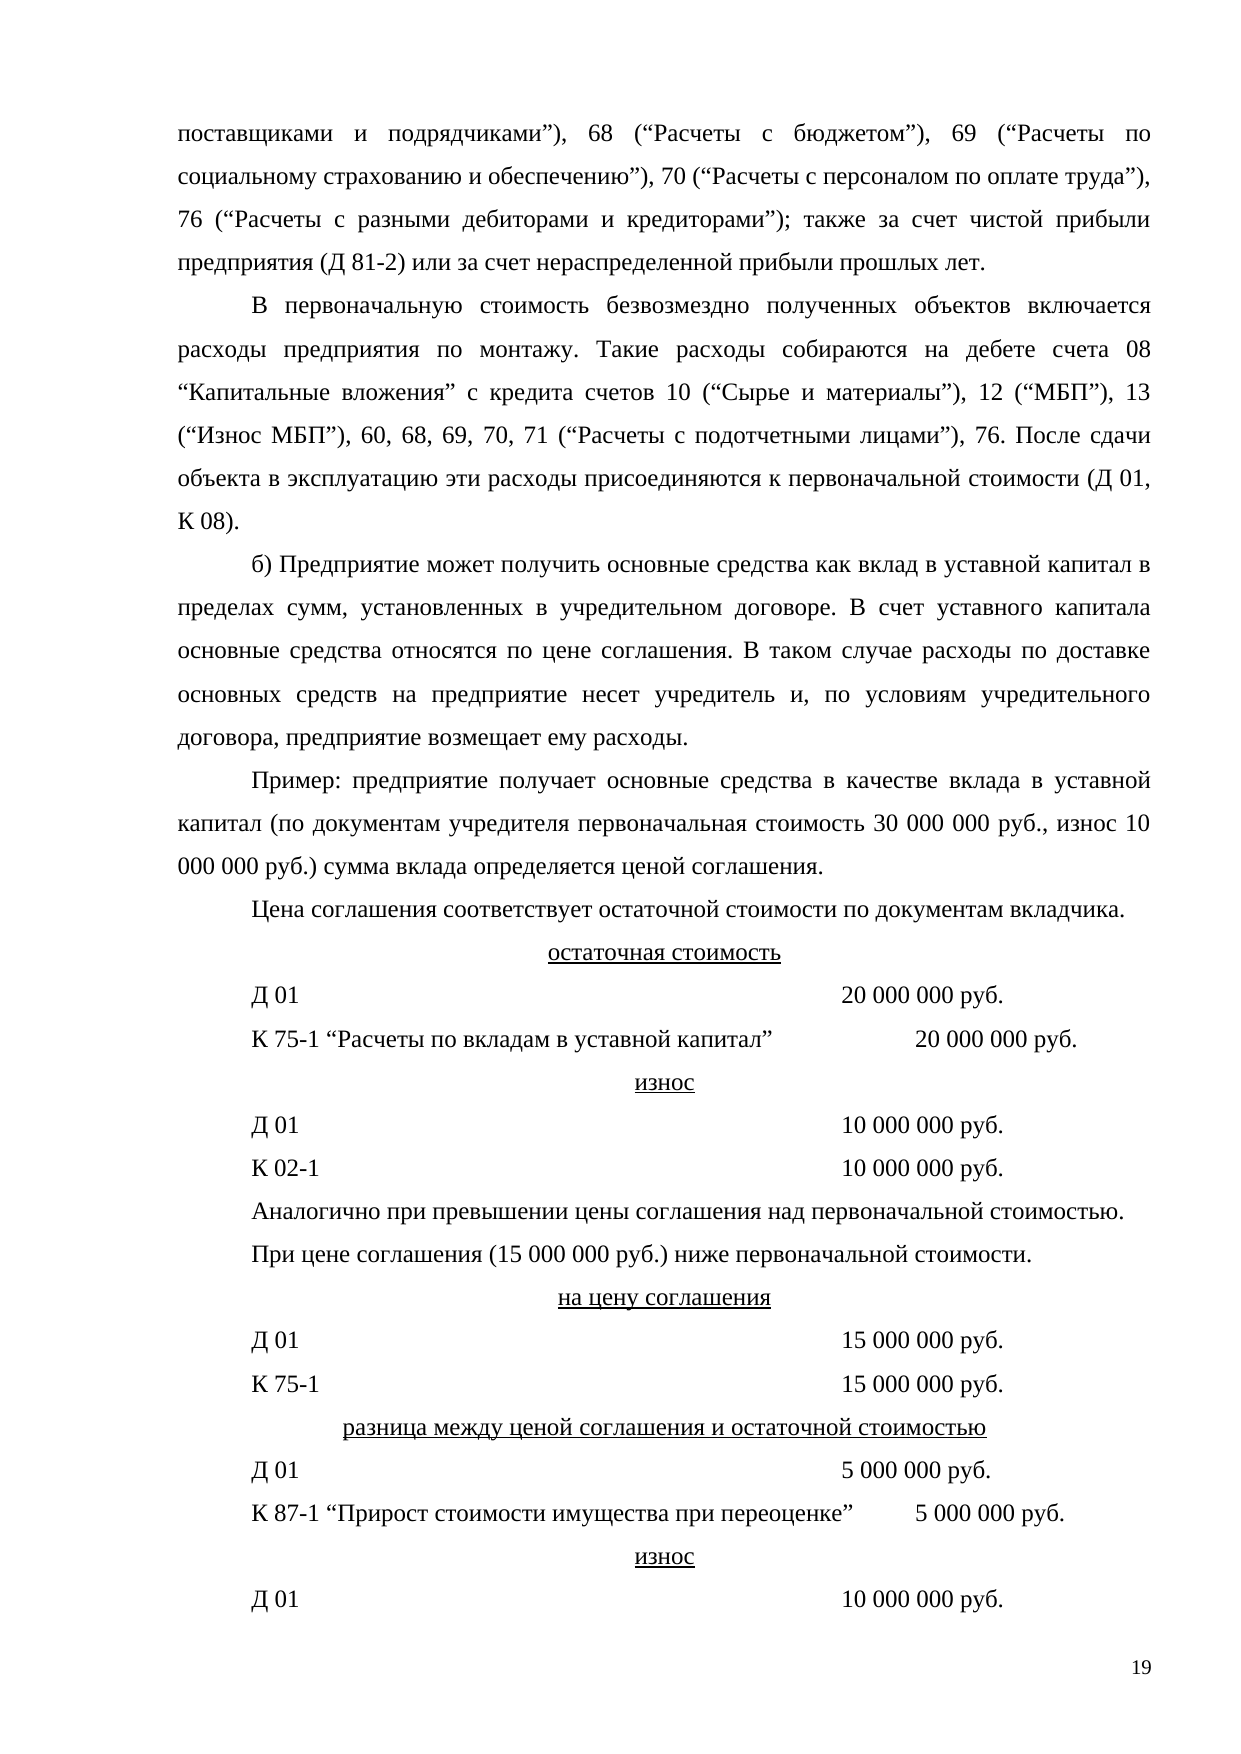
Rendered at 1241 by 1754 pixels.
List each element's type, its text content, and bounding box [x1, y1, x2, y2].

text Д 01 15 000 000 руб. [177, 1326, 1152, 1354]
text В первоначальную стоимость безвозмездно полученных объектов включается расходы предприятия по монтажу. Такие расходы собираются на дебете счета 08 “Капитальные вложения” с кредита счетов 10 (“Сырье и материалы”), 12 (“МБП”), 13 (“Износ МБП”), 60, 68, 69, 70, 71 (“Расчеты с подотчетными лицами”), 76. После сдачи объекта в эксплуатацию эти расходы присоединяются к первоначальной стоимости (Д 01, К 08). [177, 291, 1152, 535]
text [177, 118, 1152, 276]
text разница между ценой соглашения и остаточной стоимостью [177, 1412, 1152, 1441]
text Аналогично при превышении цены соглашения над первоначальной стоимостью. [177, 1196, 1152, 1225]
text Цена соглашения соответствует остаточной стоимости по документам вкладчика. [177, 894, 1152, 923]
text К 02-1 10 000 000 руб. [177, 1153, 1152, 1182]
text К 75-1 15 000 000 руб. [177, 1369, 1152, 1397]
text При цене соглашения (15 000 000 руб.) ниже первоначальной стоимости. [177, 1239, 1152, 1268]
text Д 01 5 000 000 руб. [177, 1455, 1152, 1484]
text остаточная стоимость [177, 937, 1152, 966]
text Д 01 10 000 000 руб. [177, 1584, 1152, 1613]
text Д 01 20 000 000 руб. [177, 981, 1152, 1009]
text б) Предприятие может получить основные средства как вклад в уставной капитал в пределах сумм, установленных в учредительном договоре. В счет уставного капитала основные средства относятся по цене соглашения. В таком случае расходы по доставке основных средств на предприятие несет учредитель и, по условиям учредительного договора, предприятие возмещает ему расходы. [177, 549, 1152, 751]
text износ [177, 1067, 1152, 1096]
text К 87-1 “Прирост стоимости имущества при переоценке” 5 000 000 руб. [177, 1498, 1152, 1527]
text на цену соглашения [177, 1282, 1152, 1311]
text Пример: предприятие получает основные средства в качестве вклада в уставной капитал (по документам учредителя первоначальная стоимость 30 000 000 руб., износ 10 000 000 руб.) сумма вклада определяется ценой соглашения. [177, 765, 1152, 880]
text К 75-1 “Расчеты по вкладам в уставной капитал” 20 000 000 руб. [177, 1024, 1152, 1052]
text Д 01 10 000 000 руб. [177, 1110, 1152, 1139]
text износ [177, 1541, 1152, 1570]
